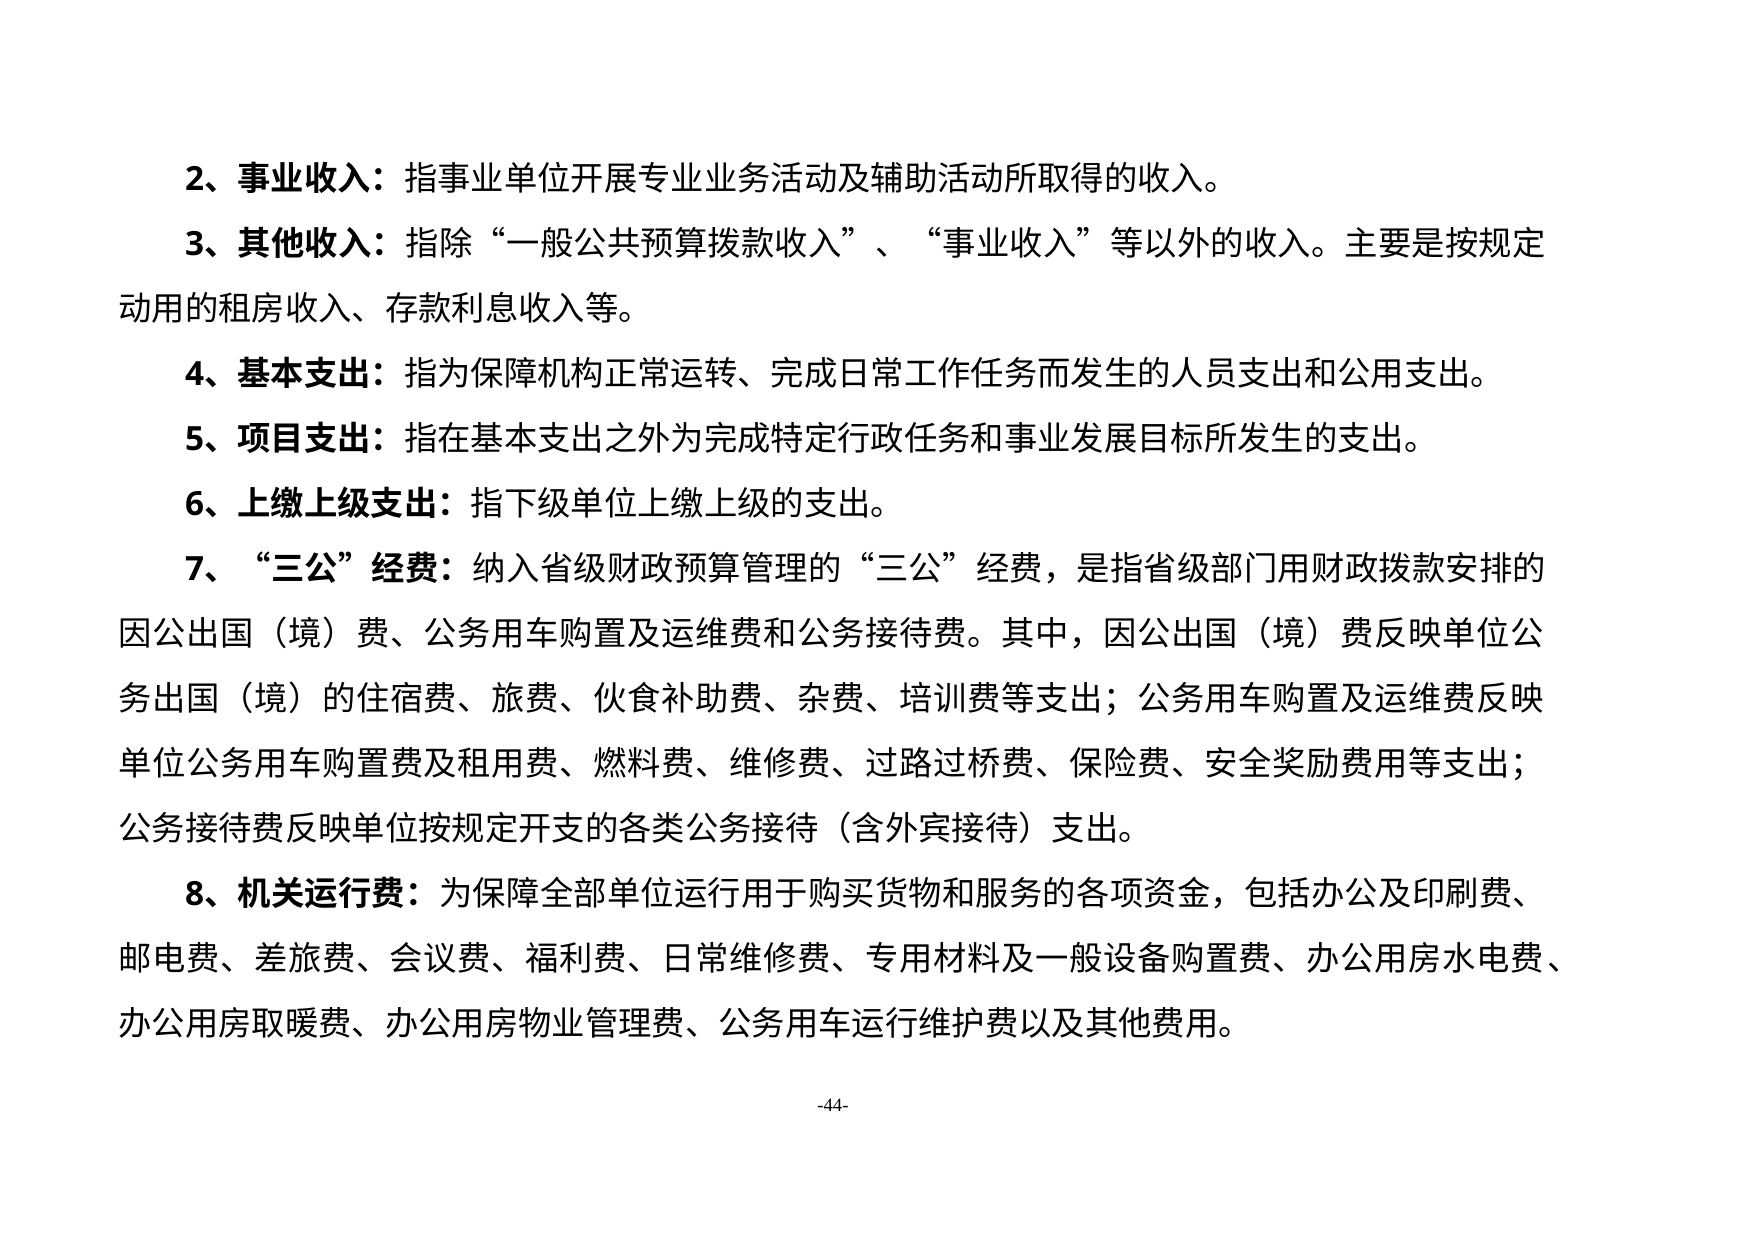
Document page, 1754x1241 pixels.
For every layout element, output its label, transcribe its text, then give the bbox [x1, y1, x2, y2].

text 5、项目支出：指在基本支出之外为完成特定行政任务和事业发展目标所发生的支出。 [118, 403, 1547, 468]
text 8、机关运行费：为保障全部单位运行用于购买货物和服务的各项资金，包括办公及印刷费、邮电费、差旅费、会议费、福利费、日常维修费、专用材料及一般设备购置费、办公用房水电费、办公用房取暖费、办公用房物业管理费、公务用车运行维护费以及其他费用。 [118, 858, 1547, 1053]
text 3、其他收入：指除“一般公共预算拨款收入”、“事业收入”等以外的收入。主要是按规定动用的租房收入、存款利息收入等。 [118, 208, 1547, 338]
text 6、上缴上级支出：指下级单位上缴上级的支出。 [118, 468, 1547, 533]
text 4、基本支出：指为保障机构正常运转、完成日常工作任务而发生的人员支出和公用支出。 [118, 338, 1547, 403]
text 2、事业收入：指事业单位开展专业业务活动及辅助活动所取得的收入。 [118, 143, 1547, 208]
text 7、“三公”经费：纳入省级财政预算管理的“三公”经费，是指省级部门用财政拨款安排的因公出国（境）费、公务用车购置及运维费和公务接待费。其中，因公出国（境）费反映单位公务出国（境）的住宿费、旅费、伙食补助费、杂费、培训费等支出；公务用车购置及运维费反映单位公务用车购置费及租用费、燃料费、维修费、过路过桥费、保险费、安全奖励费用等支出；公务接待费反映单位按规定开支的各类公务接待（含外宾接待）支出。 [118, 533, 1547, 858]
